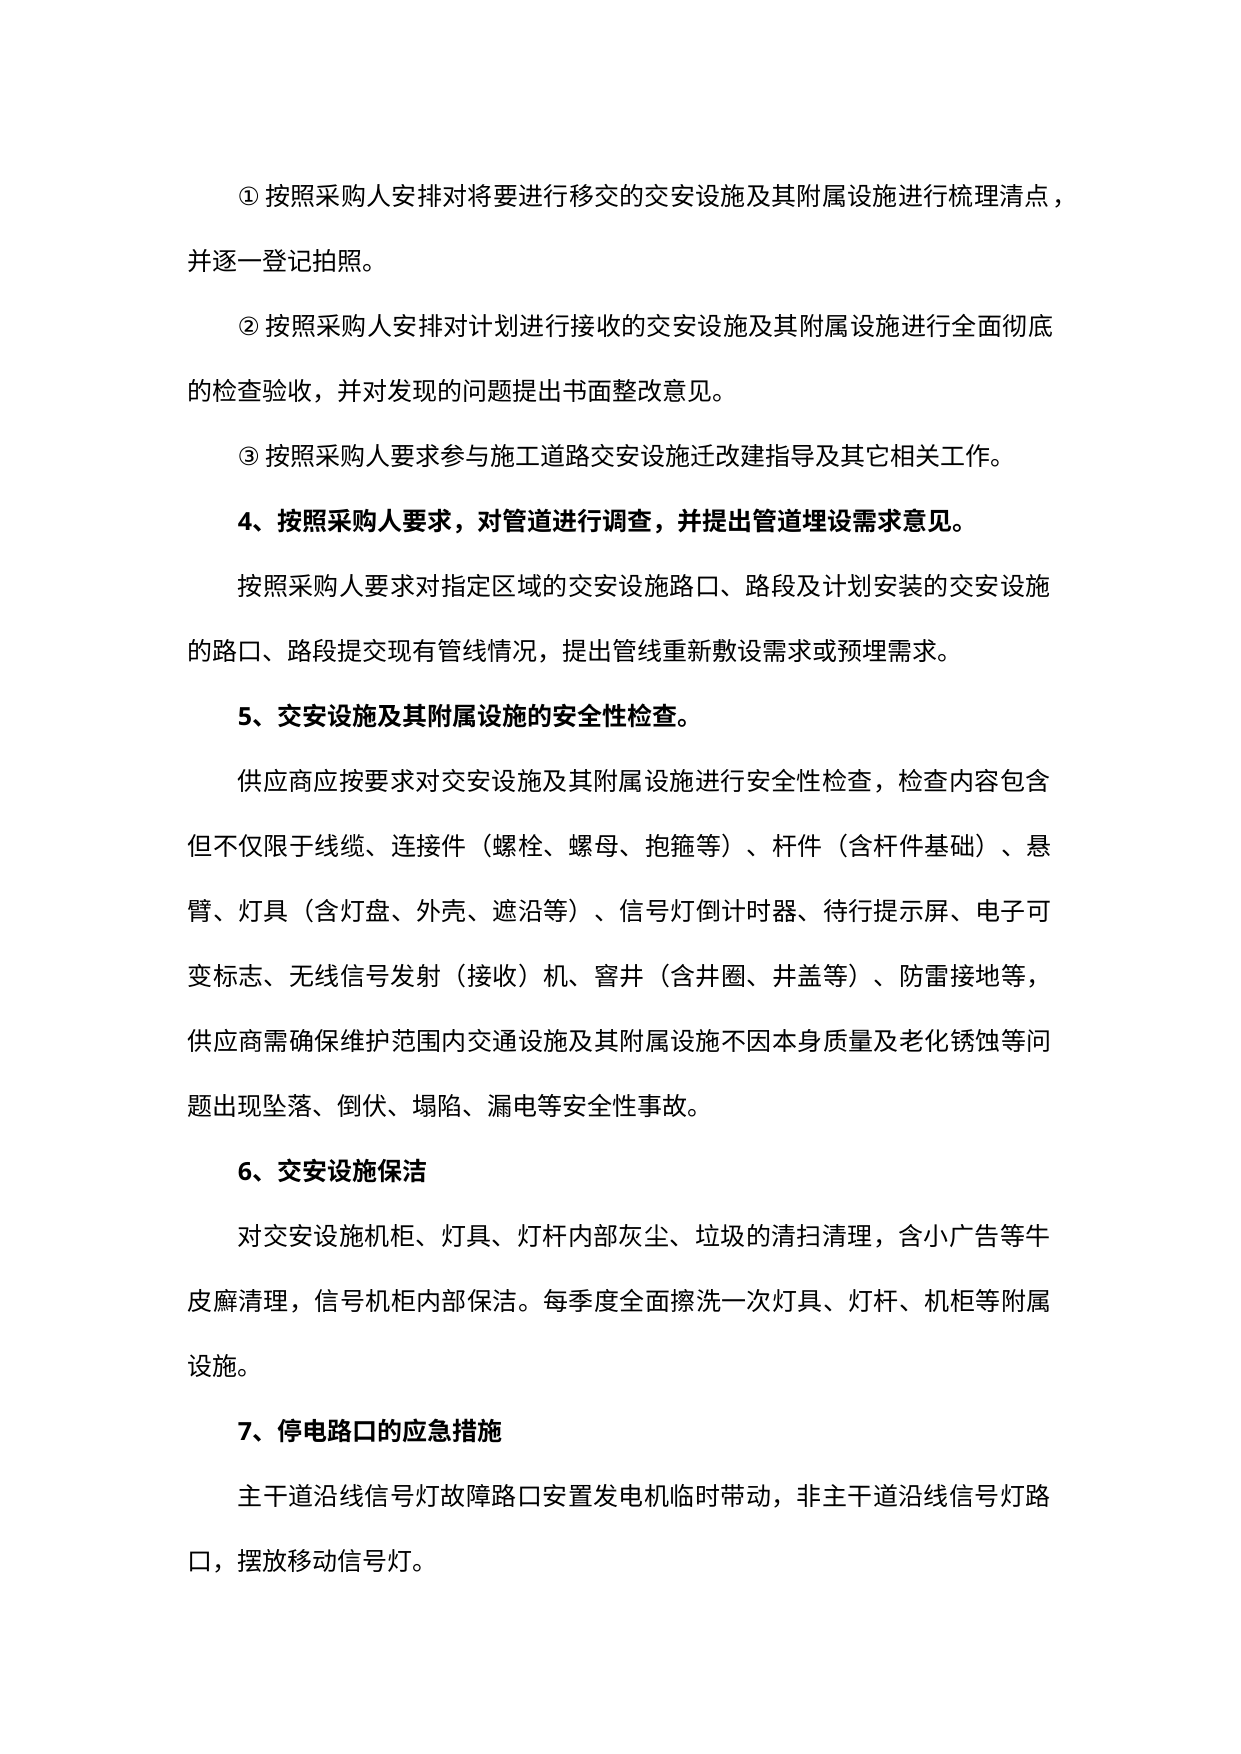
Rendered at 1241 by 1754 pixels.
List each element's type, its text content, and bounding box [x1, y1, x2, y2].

text 5、交安设施及其附属设施的安全性检查。 [187, 682, 1053, 747]
text 6、交安设施保洁 [187, 1137, 1053, 1202]
text 4、按照采购人要求，对管道进行调查，并提出管道埋设需求意见。 [187, 487, 1053, 552]
text ②按照采购人安排对计划进行接收的交安设施及其附属设施进行全面彻底的检查验收，并对发现的问题提出书面整改意见。 [187, 292, 1053, 422]
text 主干道沿线信号灯故障路口安置发电机临时带动，非主干道沿线信号灯路口，摆放移动信号灯。 [187, 1462, 1053, 1592]
text ③按照采购人要求参与施工道路交安设施迁改建指导及其它相关工作。 [187, 422, 1053, 487]
text 对交安设施机柜、灯具、灯杆内部灰尘、垃圾的清扫清理，含小广告等牛皮廯清理，信号机柜内部保洁。每季度全面擦洗一次灯具、灯杆、机柜等附属设施。 [187, 1202, 1053, 1397]
text ①按照采购人安排对将要进行移交的交安设施及其附属设施进行梳理清点，并逐一登记拍照。 [187, 162, 1053, 292]
text 供应商应按要求对交安设施及其附属设施进行安全性检查，检查内容包含但不仅限于线缆、连接件（螺栓、螺母、抱箍等）、杆件（含杆件基础）、悬臂、灯具（含灯盘、外壳、遮沿等）、信号灯倒计时器、待行提示屏、电子可变标志、无线信号发射（接收）机、窨井（含井圈、井盖等）、防雷接地等，供应商需确保维护范围内交通设施及其附属设施不因本身质量及老化锈蚀等问题出现坠落、倒伏、塌陷、漏电等安全性事故。 [187, 747, 1053, 1137]
text 7、停电路口的应急措施 [187, 1397, 1053, 1462]
text 按照采购人要求对指定区域的交安设施路口、路段及计划安装的交安设施的路口、路段提交现有管线情况，提出管线重新敷设需求或预埋需求。 [187, 552, 1053, 682]
